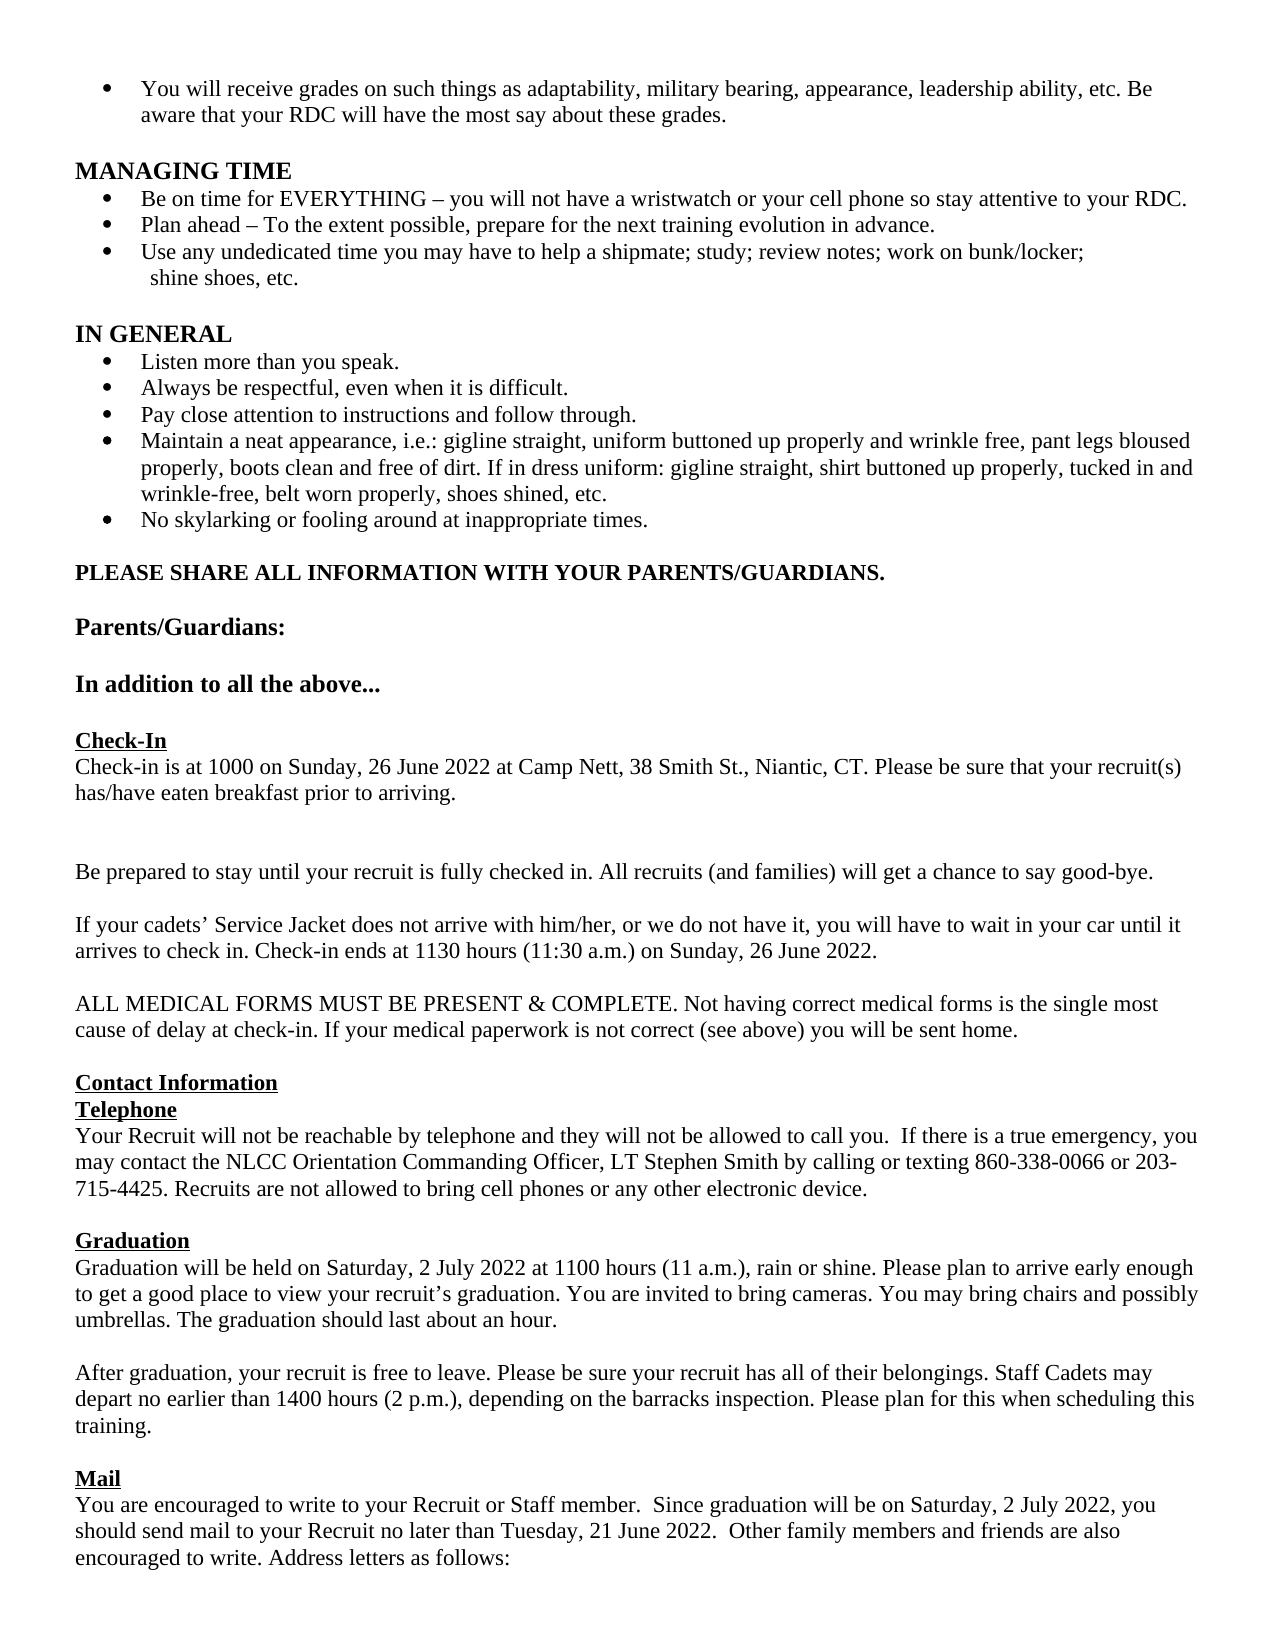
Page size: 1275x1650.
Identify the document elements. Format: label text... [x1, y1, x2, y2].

text Graduation will be held on Saturday, 2 July 2022 at 1100 hours (11 a.m.), rain or shine. Please plan to arrive early enough to get a good place to view your recruit’s graduation. You are invited to bring cameras. You may bring chairs and possibly umbrellas. The graduation should last about an hour. [75, 1254, 1200, 1333]
list No skylarking or fooling around at inappropriate times. [103, 506, 1200, 533]
text Your Recruit will not be reachable by telephone and they will not be allowed to call you. If there is a true emergency, you may contact the NLCC Orientation Commanding Officer, LT Stephen Smith by calling or texting 860-338-0066 or 203-715-4425. Recruits are not allowed to bring cell phones or any other electronic device. [75, 1122, 1200, 1201]
text In addition to all the above... [75, 669, 1200, 698]
list Pay close attention to instructions and follow through. [103, 401, 1200, 427]
text You are encouraged to write to your Recruit or Staff member. Since graduation will be on Saturday, 2 July 2022, you should send mail to your Recruit no later than Tuesday, 21 June 2022. Other family members and friends are also encouraged to write. Address letters as follows: [75, 1491, 1200, 1570]
list Plan ahead – To the extent possible, prepare for the next training evolution in advance. [103, 212, 1200, 238]
list Use any undedicated time you may have to help a shipmate; study; review notes; work on bunk/locker; [103, 238, 1200, 264]
list Maintain a neat appearance, i.e.: gigline straight, uniform buttoned up properly and wrinkle free, pant legs bloused properly, boots clean and free of dirt. If in dress uniform: gigline straight, shirt buttoned up properly, tucked in and wrinkle-free, belt worn properly, shoes shined, etc. [103, 427, 1200, 506]
text MANAGING TIME [75, 156, 1200, 185]
text ALL MEDICAL FORMS MUST BE PRESENT & COMPLETE. Not having correct medical forms is the single most cause of delay at check-in. If your medical paperwork is not correct (see above) you will be sent home. [75, 990, 1200, 1043]
text IN GENERAL [75, 319, 1200, 348]
list shine shoes, etc. [150, 264, 1200, 291]
list Always be respectful, even when it is difficult. [103, 374, 1200, 401]
text Check-in is at 1000 on Sunday, 26 June 2022 at Camp Nett, 38 Smith St., Niantic, CT. Please be sure that your recruit(s) has/have eaten breakfast prior to arriving. [75, 753, 1200, 806]
text Telephone [75, 1096, 1200, 1122]
text Be prepared to stay until your recruit is fully checked in. All recruits (and families) will get a chance to say good-bye. [75, 858, 1200, 885]
text If your cadets’ Service Jacket does not arrive with him/her, or we do not have it, you will have to wait in your car until it arrives to check in. Check-in ends at 1130 hours (11:30 a.m.) on Sunday, 26 June 2022. [75, 911, 1200, 964]
text After graduation, your recruit is free to leave. Please be sure your recruit has all of their belongings. Staff Cadets may depart no earlier than 1400 hours (2 p.m.), depending on the barracks inspection. Please plan for this when scheduling this training. [75, 1359, 1200, 1438]
text Check-In [75, 727, 1200, 753]
text Graduation [75, 1227, 1200, 1254]
text Mail [75, 1464, 1200, 1491]
text Contact Information [75, 1069, 1200, 1096]
list You will receive grades on such things as adaptability, military bearing, appearance, leadership ability, etc. Be aware that your RDC will have the most say about these grades. [103, 75, 1200, 128]
text Parents/Guardians: [75, 612, 1200, 640]
list Listen more than you speak. [103, 348, 1200, 374]
text PLEASE SHARE ALL INFORMATION WITH YOUR PARENTS/GUARDIANS. [75, 559, 1200, 585]
list Be on time for EVERYTHING – you will not have a wristwatch or your cell phone so stay attentive to your RDC. [103, 185, 1200, 212]
